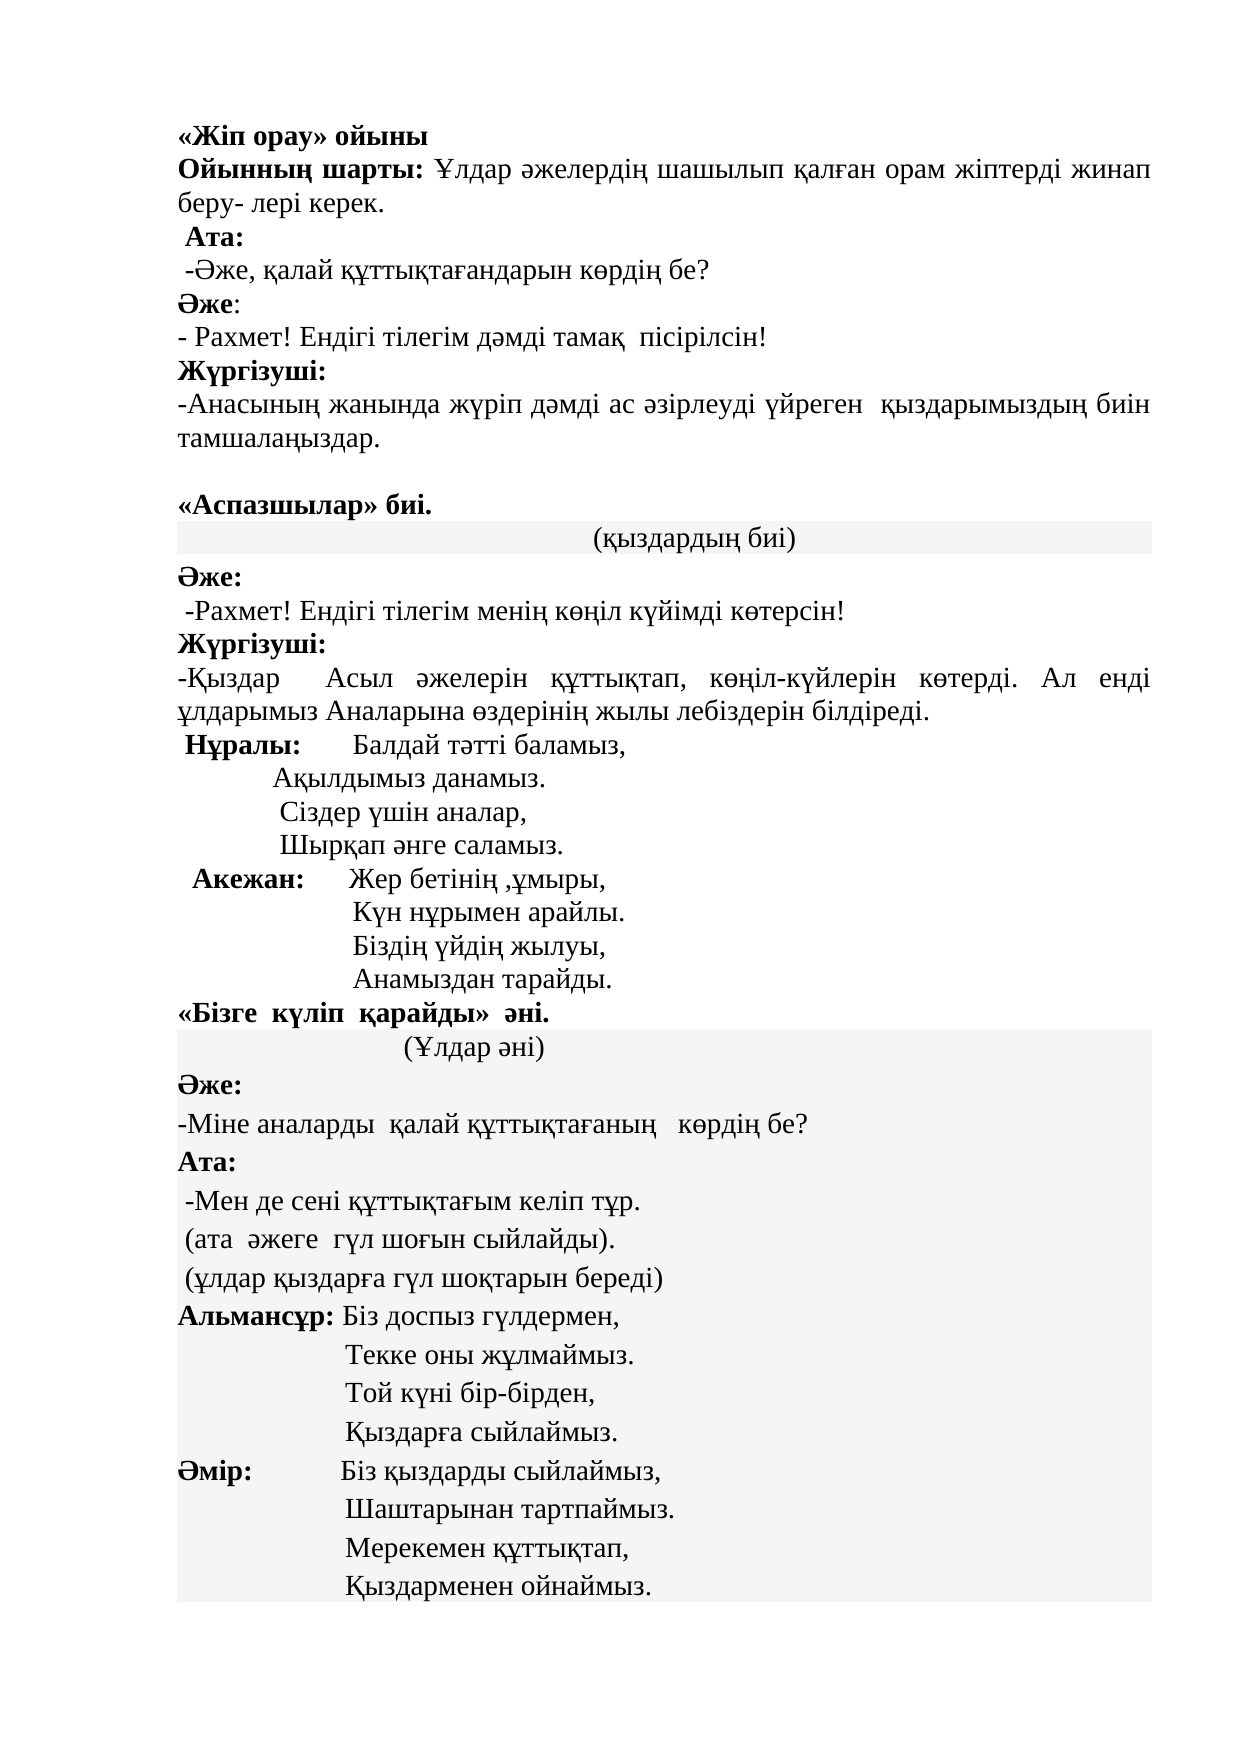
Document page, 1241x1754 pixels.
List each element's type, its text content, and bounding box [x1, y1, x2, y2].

text Әже: [177, 559, 1152, 593]
text Анамыздан тарайды. [177, 962, 1152, 995]
text Мерекемен құттықтап, [177, 1530, 1152, 1563]
text -Міне аналарды қалай құттықтағаның көрдің бе? [177, 1106, 1152, 1139]
text (ата әжеге гүл шоғын сыйлайды). [177, 1221, 1152, 1255]
text «Аспазшылар» биі. [177, 487, 1152, 521]
text -Анасының жанында жүріп дәмді ас әзірлеуді үйреген қыздарымыздың биін тамшалаңыздар. [177, 386, 1152, 453]
text (Ұлдар әні) [177, 1029, 1152, 1062]
text Альмансұр: Біз доспыз гүлдермен, [177, 1298, 1152, 1332]
text Шырқап әнге саламыз. [177, 827, 1152, 861]
text - Рахмет! Ендігі тілегім дәмді тамақ пісірілсін! [177, 319, 1152, 353]
text (ұлдар қыздарға гүл шоқтарын береді) [177, 1260, 1152, 1293]
text Шаштарынан тартпаймыз. [177, 1491, 1152, 1525]
text Ата: [177, 219, 1152, 252]
text «Жіп орау» ойыны [177, 118, 1152, 152]
text Әмір: Біз қыздарды сыйлаймыз, [177, 1453, 1152, 1486]
text Ақылдымыз данамыз. [177, 760, 1152, 794]
text Күн нұрымен арайлы. [177, 894, 1152, 928]
text Қыздарменен ойнаймыз. [177, 1568, 1152, 1602]
text Сіздер үшін аналар, [177, 794, 1152, 827]
text Жүргізуші: [177, 353, 1152, 386]
text Нұралы: Балдай тәтті баламыз, [177, 727, 1152, 760]
text Акежан: Жер бетінің ,ұмыры, [177, 861, 1152, 894]
text «Бізге күліп қарайды» әні. [177, 995, 1152, 1029]
text -Мен де сені құттықтағым келіп тұр. [177, 1183, 1152, 1216]
text Біздің үйдің жылуы, [177, 928, 1152, 962]
text -Рахмет! Ендігі тілегім менің көңіл күйімді көтерсін! [177, 593, 1152, 626]
text Ойынның шарты: Ұлдар әжелердің шашылып қалған орам жіптерді жинап беру- лері керек. [177, 152, 1152, 219]
text -Әже, қалай құттықтағандарын көрдің бе? [177, 252, 1152, 286]
text Әже: [177, 286, 1152, 319]
text Той күні бір-бірден, [177, 1376, 1152, 1409]
text Қыздарға сыйлаймыз. [177, 1414, 1152, 1448]
text -Қыздар Асыл әжелерін құттықтап, көңіл-күйлерін көтерді. Ал енді ұлдарымыз Аналарына өздерінің жылы лебіздерін білдіреді. [177, 660, 1152, 727]
text Текке оны жұлмаймыз. [177, 1337, 1152, 1371]
text Жүргізуші: [177, 626, 1152, 660]
text Әже: [177, 1067, 1152, 1101]
text Ата: [177, 1144, 1152, 1178]
text (қыздардың биі) [177, 521, 1152, 554]
